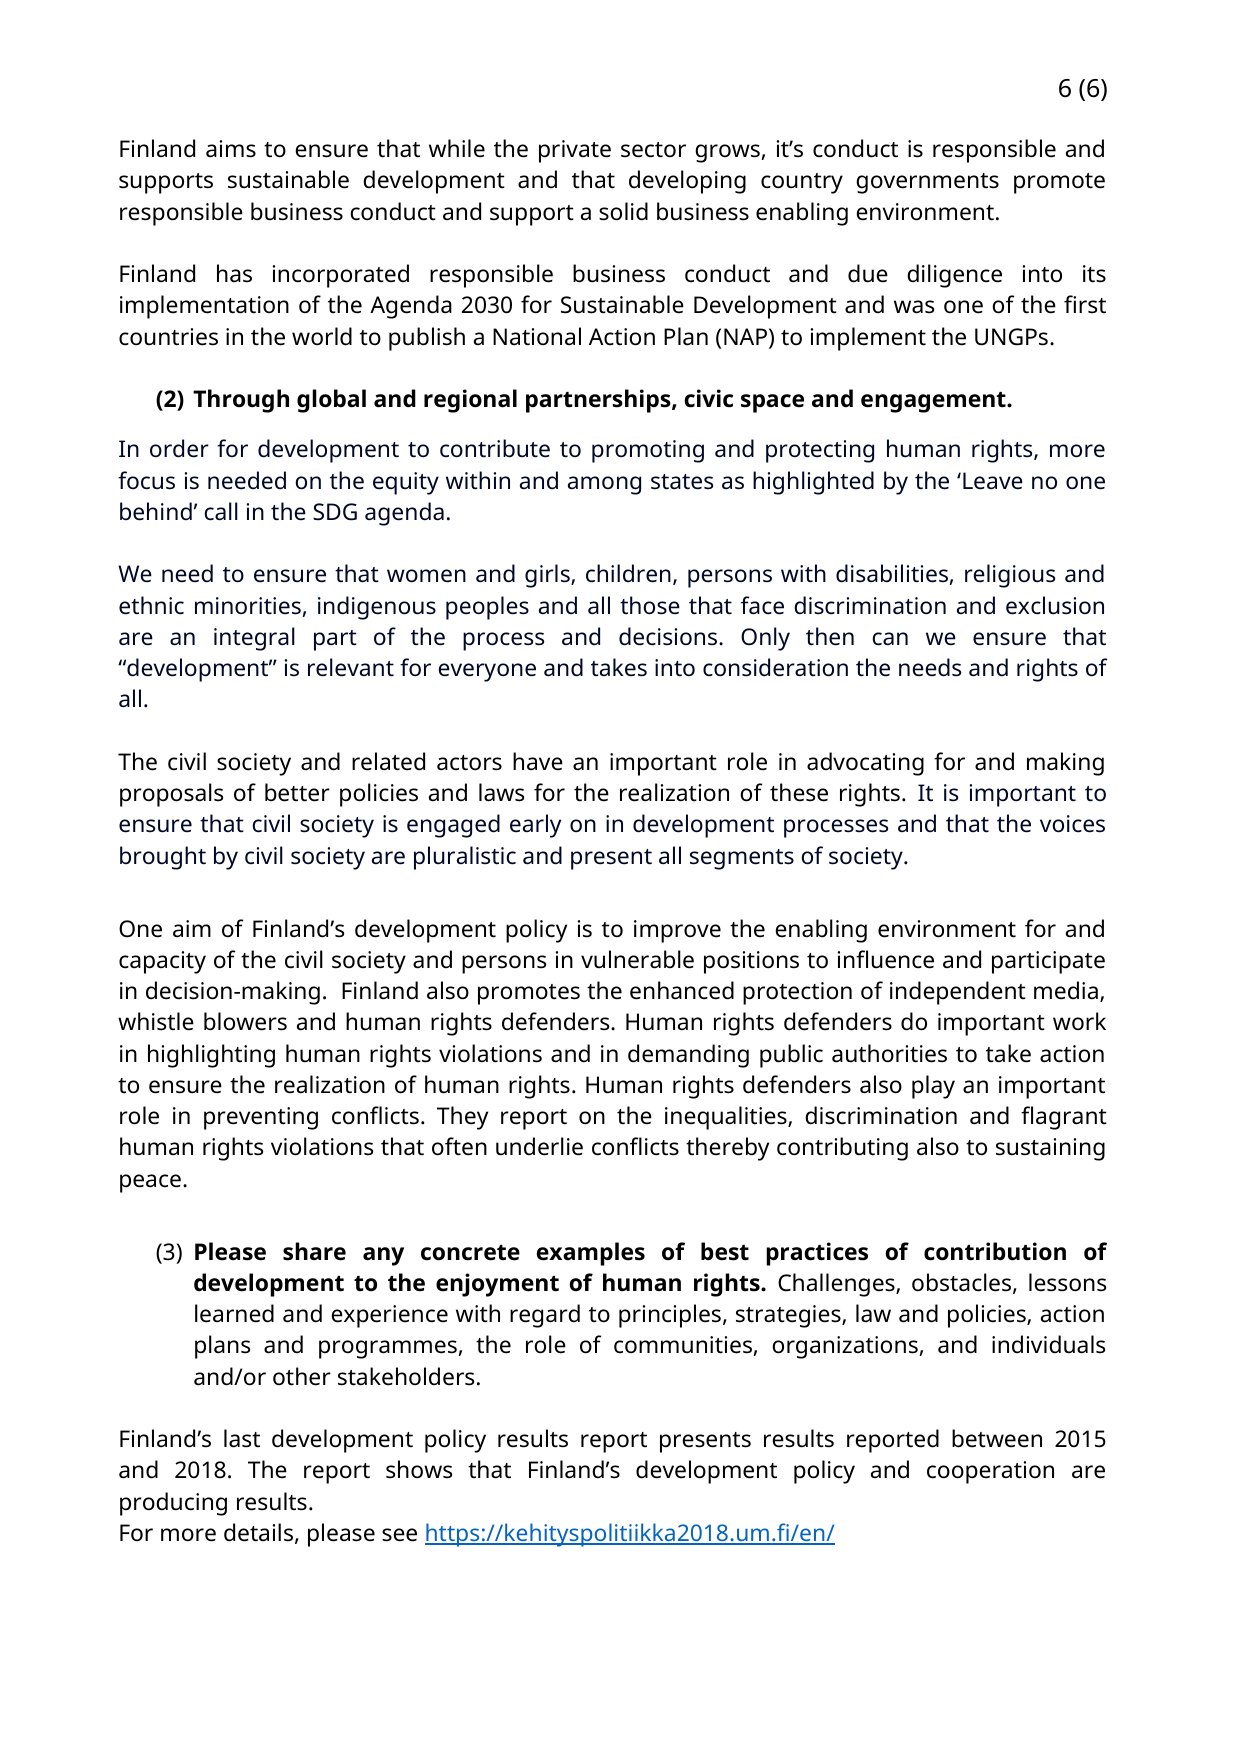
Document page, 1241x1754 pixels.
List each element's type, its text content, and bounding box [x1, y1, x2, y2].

list Through global and regional partnerships, civic space and engagement. [156, 383, 1107, 414]
list Please share any concrete examples of best practices of contribution of development to the enjoyment of human rights. Challenges, obstacles, lessons learned and experience with regard to principles, strategies, law and policies, action plans and programmes, the role of communities, organizations, and individuals and/or other stakeholders. [156, 1235, 1107, 1392]
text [118, 133, 1107, 227]
text We need to ensure that women and girls, children, persons with disabilities, religious and ethnic minorities, indigenous peoples and all those that face discrimination and exclusion are an integral part of the process and decisions. Only then can we ensure that “development” is relevant for everyone and takes into consideration the needs and rights of all. [118, 558, 1107, 714]
text In order for development to contribute to promoting and protecting human rights, more focus is needed on the equity within and among states as highlighted by the ‘Leave no one behind’ call in the SDG agenda. [118, 433, 1107, 527]
text One aim of Finland’s development policy is to improve the enabling environment for and capacity of the civil society and persons in vulnerable positions to influence and participate in decision-making. Finland also promotes the enhanced protection of independent media, whistle blowers and human rights defenders. Human rights defenders do important work in highlighting human rights violations and in demanding public authorities to take action to ensure the realization of human rights. Human rights defenders also play an important role in preventing conflicts. They report on the inequalities, discrimination and flagrant human rights violations that often underlie conflicts thereby contributing also to sustaining peace. [118, 912, 1107, 1194]
text Finland’s last development policy results report presents results reported between 2015 and 2018. The report shows that Finland’s development policy and cooperation are producing results. [118, 1423, 1107, 1517]
text For more details, please see https://kehityspolitiikka2018.um.fi/en/ [118, 1517, 1107, 1548]
text Finland has incorporated responsible business conduct and due diligence into its implementation of the Agenda 2030 for Sustainable Development and was one of the first countries in the world to publish a National Action Plan (NAP) to implement the UNGPs. [118, 258, 1107, 352]
text The civil society and related actors have an important role in advocating for and making proposals of better policies and laws for the realization of these rights. It is important to ensure that civil society is engaged early on in development processes and that the voices brought by civil society are pluralistic and present all segments of society. [118, 746, 1107, 871]
